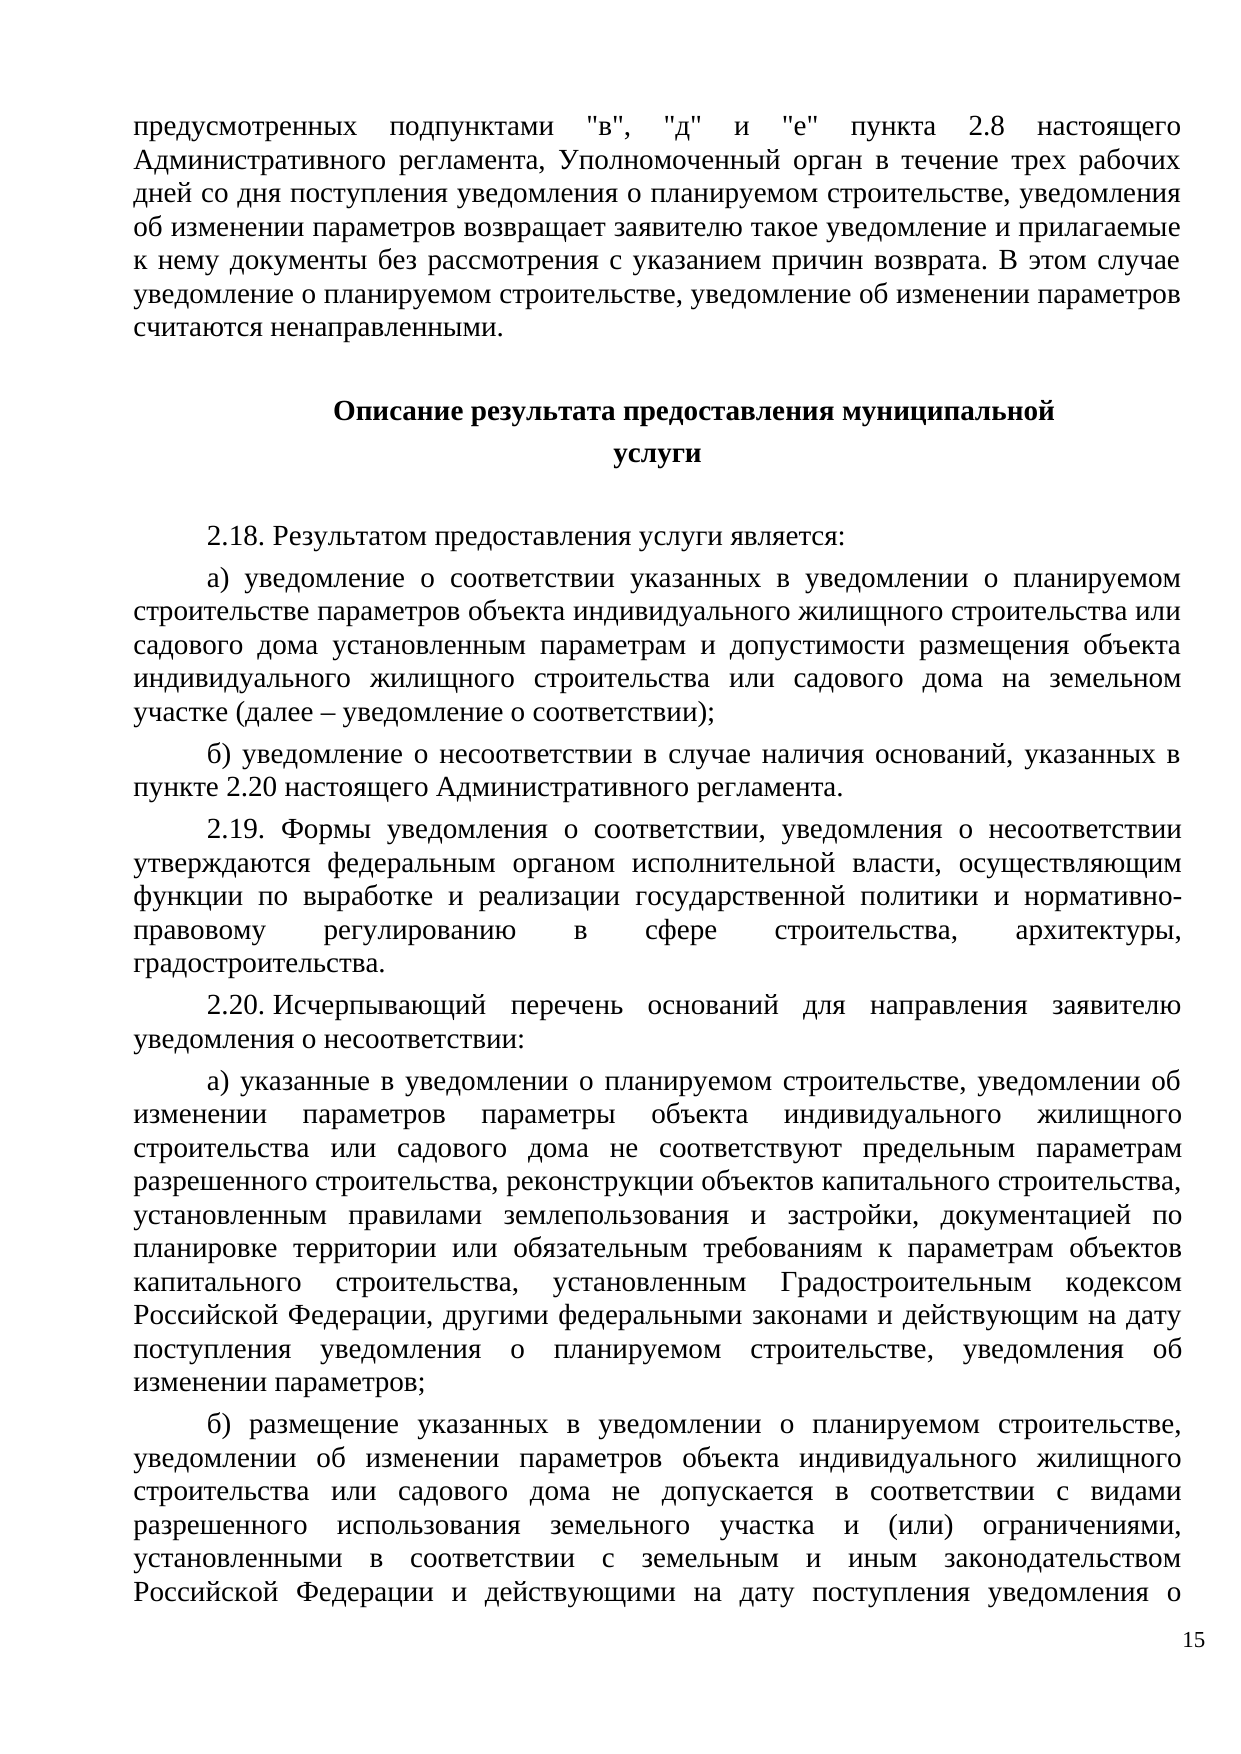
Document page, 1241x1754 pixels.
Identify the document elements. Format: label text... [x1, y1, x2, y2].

subtitle Описание результата предоставления муниципальной [205, 393, 1182, 427]
text а) уведомление о соответствии указанных в уведомлении о планируемом строительстве параметров объекта индивидуального жилищного строительства или садового дома установленным параметрам и допустимости размещения объекта индивидуального жилищного строительства или садового дома на земельном участке (далее – уведомление о соответствии); [133, 560, 1182, 727]
list Формы уведомления о соответствии, уведомления о несоответствии утверждаются федеральным органом исполнительной власти, осуществляющим функции по выработке и реализации государственной политики и нормативно- правовому регулированию в сфере строительства, архитектуры, градостроительства. [133, 811, 1182, 979]
text а) указанные в уведомлении о планируемом строительстве, уведомлении об изменении параметров параметры объекта индивидуального жилищного строительства или садового дома не соответствуют предельным параметрам разрешенного строительства, реконструкции объектов капитального строительства, установленным правилами землепользования и застройки, документацией по планировке территории или обязательным требованиям к параметрам объектов капитального строительства, установленным Градостроительным кодексом Российской Федерации, другими федеральными законами и действующим на дату поступления уведомления о планируемом строительстве, уведомления об изменении параметров; [133, 1063, 1182, 1398]
text услуги [134, 435, 1181, 469]
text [133, 1406, 1182, 1608]
list Результатом предоставления услуги является: [207, 518, 1205, 551]
text б) уведомление о несоответствии в случае наличия оснований, указанных в пункте 2.20 настоящего Административного регламента. [133, 736, 1182, 803]
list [133, 108, 1182, 343]
list Исчерпывающий перечень оснований для направления заявителю уведомления о несоответствии: [133, 987, 1181, 1054]
